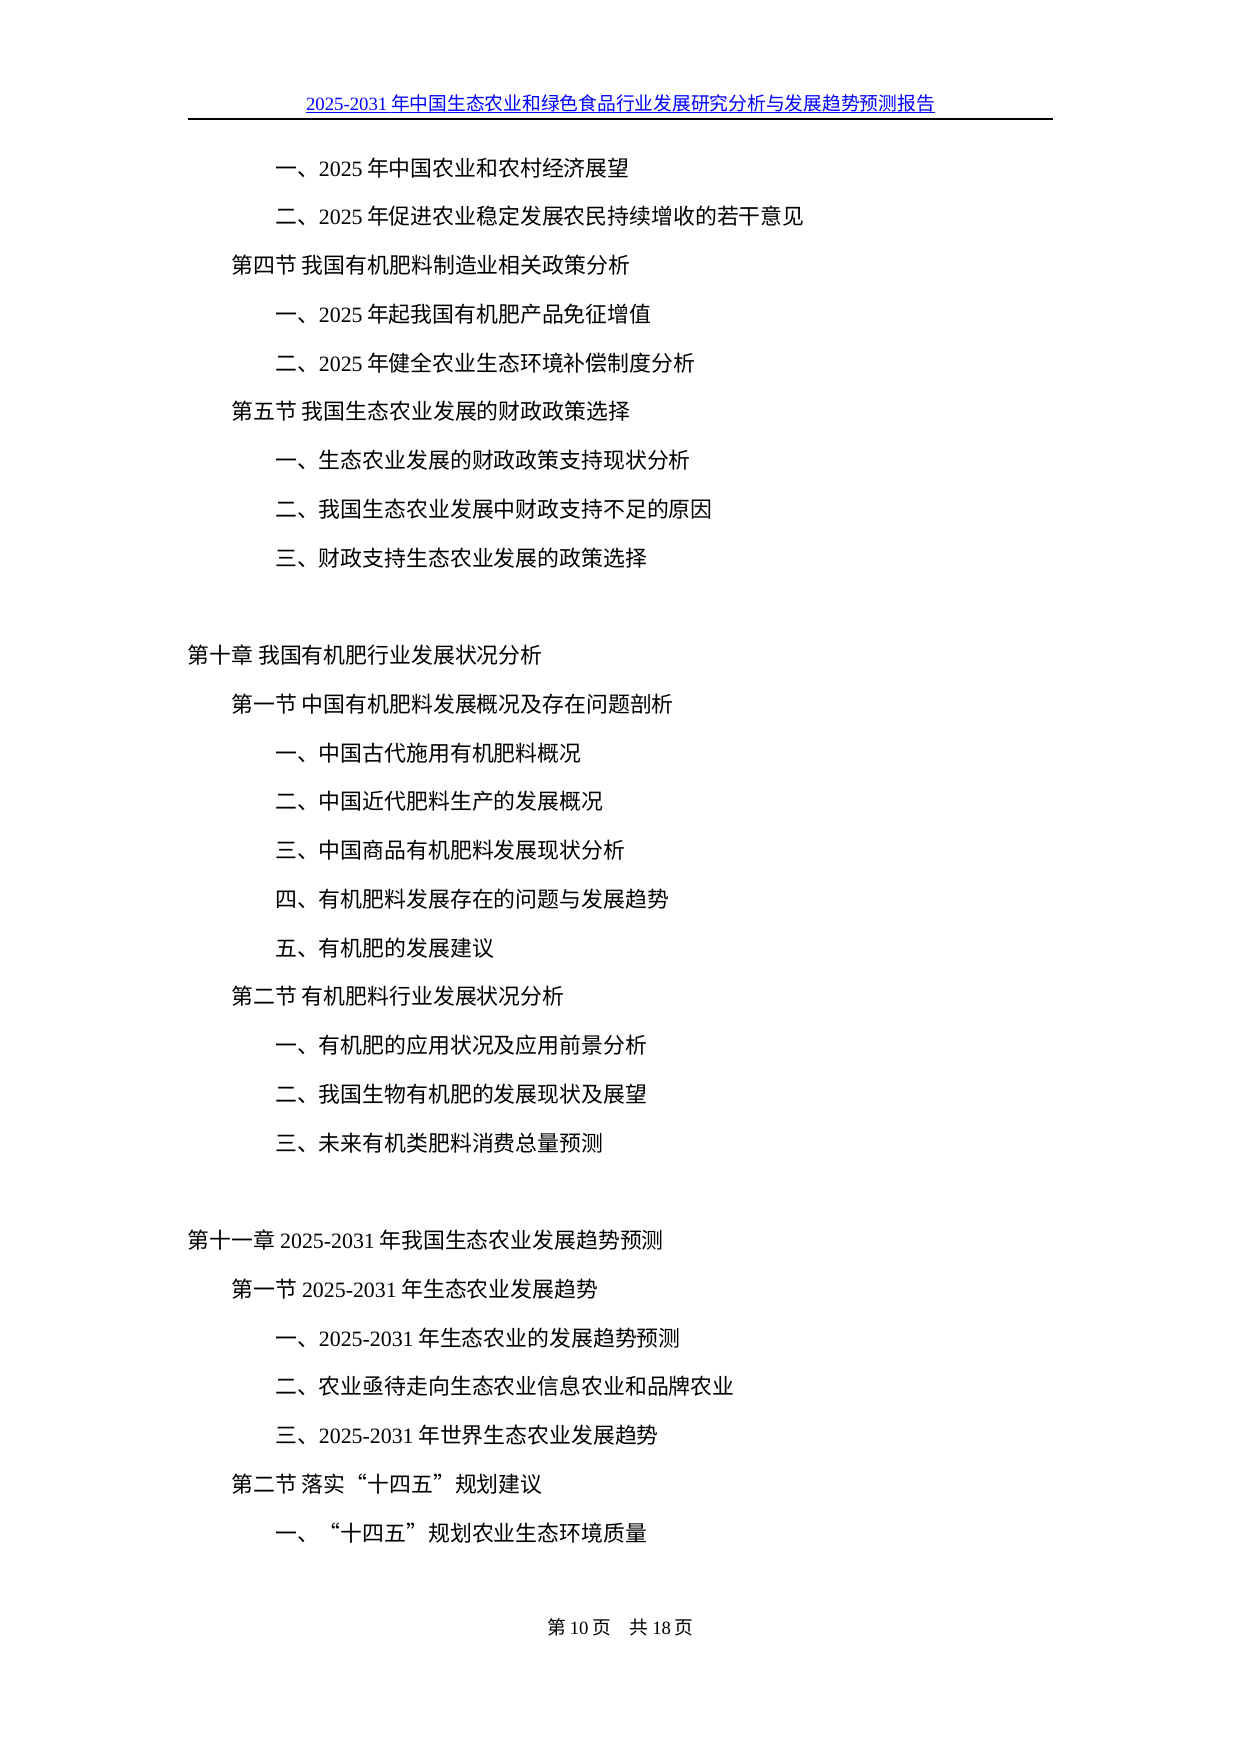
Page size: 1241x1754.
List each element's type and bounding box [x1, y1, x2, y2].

text [187, 150, 1053, 1548]
